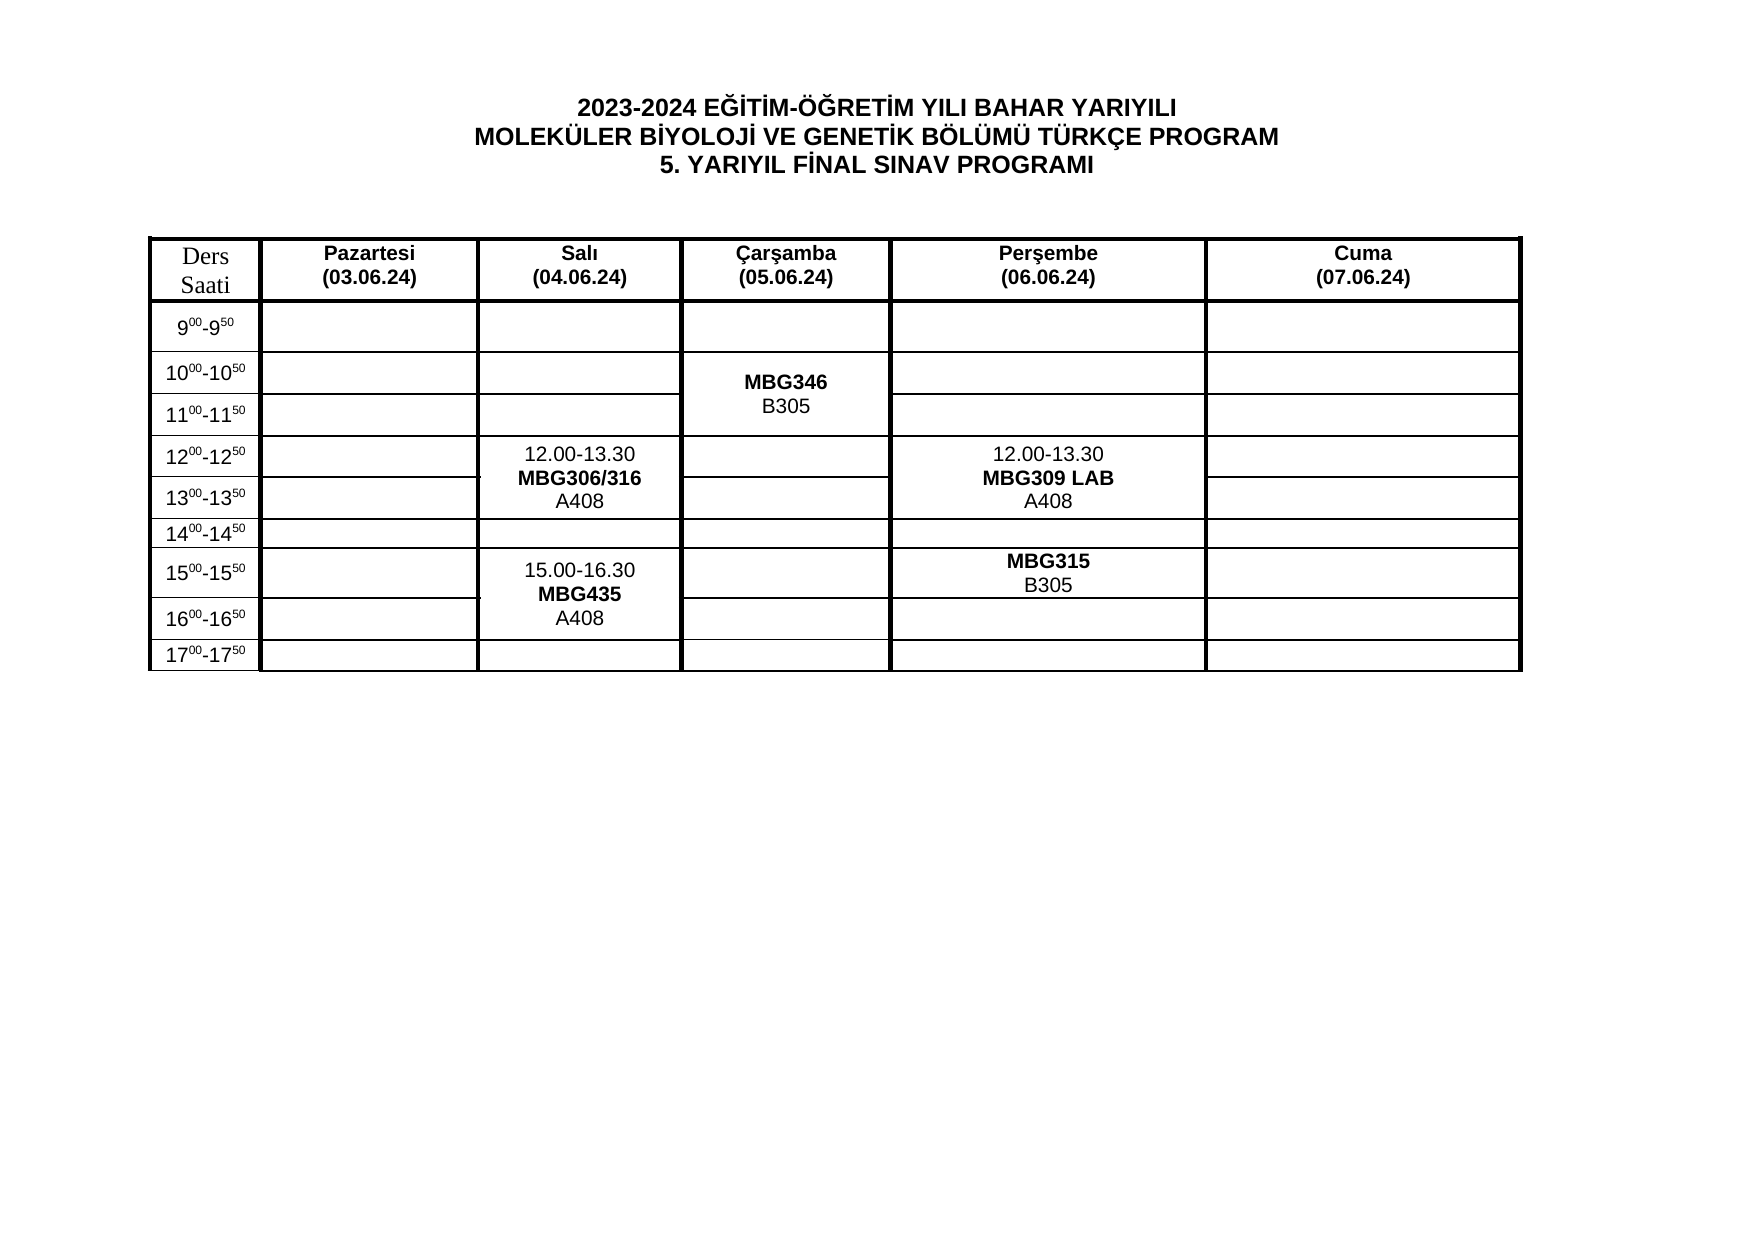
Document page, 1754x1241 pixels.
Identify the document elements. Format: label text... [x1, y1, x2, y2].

text MOLEKÜLER BİYOLOJİ VE GENETİK BÖLÜMÜ TÜRKÇE PROGRAM [148, 121, 1606, 150]
text 5. YARIYIL FİNAL SINAV PROGRAMI [148, 150, 1606, 179]
text 2023-2024 EĞİTİM-ÖĞRETİM YILI BAHAR YARIYILI [148, 93, 1606, 121]
